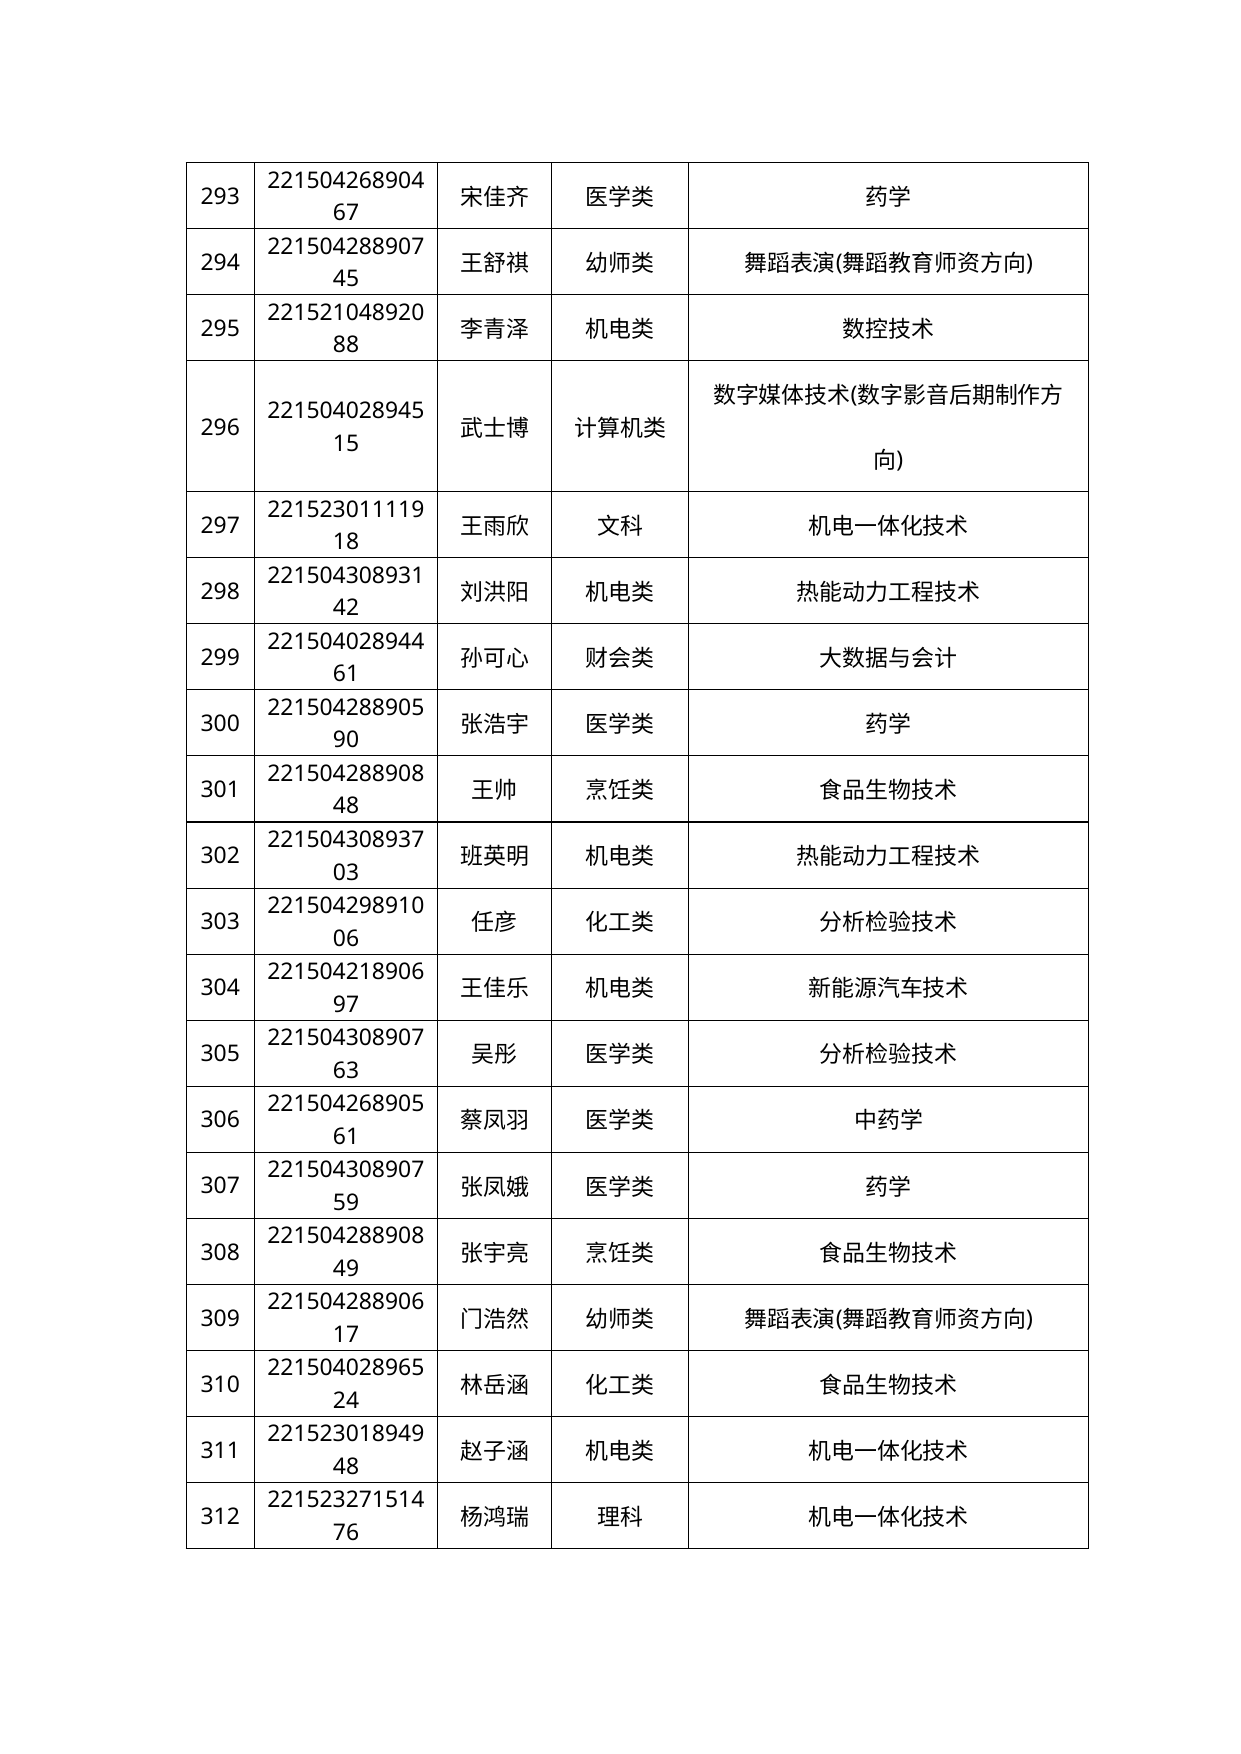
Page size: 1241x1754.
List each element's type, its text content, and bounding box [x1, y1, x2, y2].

table_cell 幼师类 [552, 229, 688, 294]
table_cell 300 [187, 690, 254, 755]
table_cell 机电类 [552, 295, 688, 360]
table_cell 307 [187, 1153, 254, 1218]
table_cell 化工类 [552, 1351, 688, 1416]
table_cell 机电类 [552, 1417, 688, 1482]
table_cell 大数据与会计 [689, 624, 1088, 689]
table_cell 医学类 [552, 1087, 688, 1152]
table_cell 310 [187, 1351, 254, 1416]
table_cell 分析检验技术 [689, 889, 1088, 953]
table_cell 热能动力工程技术 [689, 823, 1088, 887]
table_cell 林岳涵 [438, 1351, 551, 1416]
table_cell 22150402894461 [255, 624, 437, 689]
table_cell 22150402896524 [255, 1351, 437, 1416]
table_cell 宋佳齐 [438, 163, 551, 228]
table_cell 分析检验技术 [689, 1021, 1088, 1086]
table_cell 舞蹈表演(舞蹈教育师资方向) [689, 229, 1088, 294]
table_cell 赵子涵 [438, 1417, 551, 1482]
table_cell 22150430890763 [255, 1021, 437, 1086]
table_cell 22150428890745 [255, 229, 437, 294]
table_cell 幼师类 [552, 1285, 688, 1350]
table_cell 班英明 [438, 823, 551, 887]
table_cell 烹饪类 [552, 756, 688, 821]
table_cell 李青泽 [438, 295, 551, 360]
table_cell 王帅 [438, 756, 551, 821]
table_cell 机电类 [552, 823, 688, 887]
table_cell 298 [187, 558, 254, 623]
table_cell 烹饪类 [552, 1219, 688, 1284]
table_cell 机电一体化技术 [689, 1417, 1088, 1482]
table_cell 295 [187, 295, 254, 360]
table_cell 舞蹈表演(舞蹈教育师资方向) [689, 1285, 1088, 1350]
table_cell 门浩然 [438, 1285, 551, 1350]
table_cell 22150430890759 [255, 1153, 437, 1218]
table_cell 303 [187, 889, 254, 953]
table_cell 机电一体化技术 [689, 1483, 1088, 1548]
table_cell 热能动力工程技术 [689, 558, 1088, 623]
table_cell 任彦 [438, 889, 551, 953]
table_cell 药学 [689, 1153, 1088, 1218]
table_cell 新能源汽车技术 [689, 955, 1088, 1019]
table_cell 22150429891006 [255, 889, 437, 953]
table_cell 22152104892088 [255, 295, 437, 360]
table_cell 张宇亮 [438, 1219, 551, 1284]
table_cell 计算机类 [552, 361, 688, 491]
table_cell 22152301894948 [255, 1417, 437, 1482]
table_cell 机电类 [552, 955, 688, 1019]
table_cell 张凤娥 [438, 1153, 551, 1218]
table_cell 22150402894515 [255, 361, 437, 491]
table_cell 299 [187, 624, 254, 689]
table_cell 311 [187, 1417, 254, 1482]
table_cell 304 [187, 955, 254, 1019]
table_cell 301 [187, 756, 254, 821]
table_cell 王舒祺 [438, 229, 551, 294]
table_cell 309 [187, 1285, 254, 1350]
table_cell 机电一体化技术 [689, 492, 1088, 557]
table_cell 296 [187, 361, 254, 491]
table_cell 293 [187, 163, 254, 228]
table_cell 蔡凤羽 [438, 1087, 551, 1152]
table_cell 药学 [689, 163, 1088, 228]
table_cell 吴彤 [438, 1021, 551, 1086]
table_cell 中药学 [689, 1087, 1088, 1152]
table_cell 数字媒体技术(数字影音后期制作方向) [689, 361, 1088, 491]
table_cell 22150428890590 [255, 690, 437, 755]
table_cell 308 [187, 1219, 254, 1284]
table_cell 机电类 [552, 558, 688, 623]
table_cell 财会类 [552, 624, 688, 689]
table_cell 食品生物技术 [689, 756, 1088, 821]
table_cell 312 [187, 1483, 254, 1548]
table_cell 306 [187, 1087, 254, 1152]
table_cell 22150426890561 [255, 1087, 437, 1152]
table_cell 22150430893142 [255, 558, 437, 623]
table_cell 297 [187, 492, 254, 557]
table_cell 医学类 [552, 690, 688, 755]
table_cell 王佳乐 [438, 955, 551, 1019]
table_cell 294 [187, 229, 254, 294]
table_cell 22150430893703 [255, 823, 437, 887]
table_cell 药学 [689, 690, 1088, 755]
table_cell 食品生物技术 [689, 1351, 1088, 1416]
table_cell 医学类 [552, 163, 688, 228]
table_cell 305 [187, 1021, 254, 1086]
table_cell 22152301111918 [255, 492, 437, 557]
table_cell 22152327151476 [255, 1483, 437, 1548]
table_cell 22150428890848 [255, 756, 437, 821]
table_cell 理科 [552, 1483, 688, 1548]
table_cell 孙可心 [438, 624, 551, 689]
table_cell 22150428890849 [255, 1219, 437, 1284]
table_cell 刘洪阳 [438, 558, 551, 623]
table_cell 数控技术 [689, 295, 1088, 360]
table_cell 22150428890617 [255, 1285, 437, 1350]
table_cell 武士博 [438, 361, 551, 491]
table_cell 化工类 [552, 889, 688, 953]
table_cell 302 [187, 823, 254, 887]
table_cell 张浩宇 [438, 690, 551, 755]
table_cell 22150426890467 [255, 163, 437, 228]
table_cell 22150421890697 [255, 955, 437, 1019]
table_cell 文科 [552, 492, 688, 557]
table_cell 医学类 [552, 1021, 688, 1086]
table_cell 医学类 [552, 1153, 688, 1218]
table_cell 食品生物技术 [689, 1219, 1088, 1284]
table_cell 杨鸿瑞 [438, 1483, 551, 1548]
table_cell 王雨欣 [438, 492, 551, 557]
